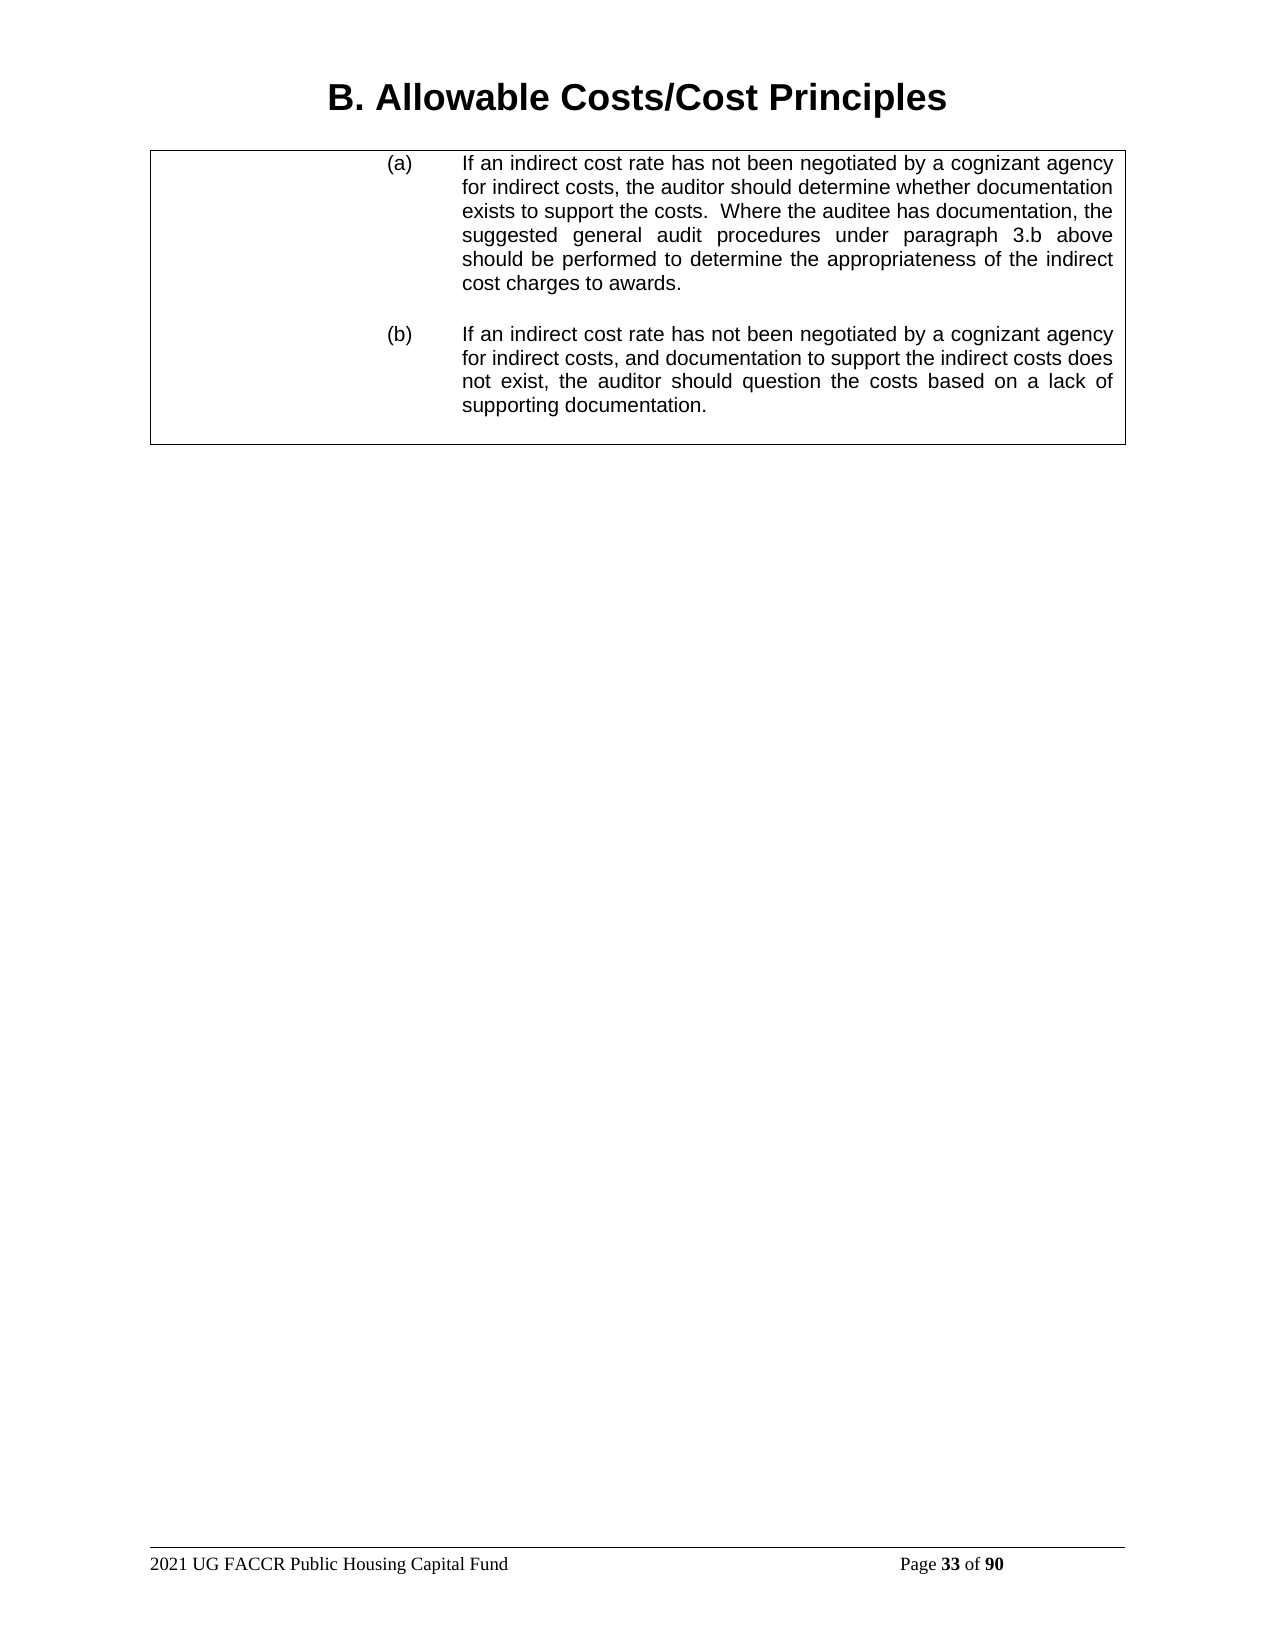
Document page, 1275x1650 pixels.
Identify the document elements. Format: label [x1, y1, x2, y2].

table_cell [151, 151, 1125, 444]
